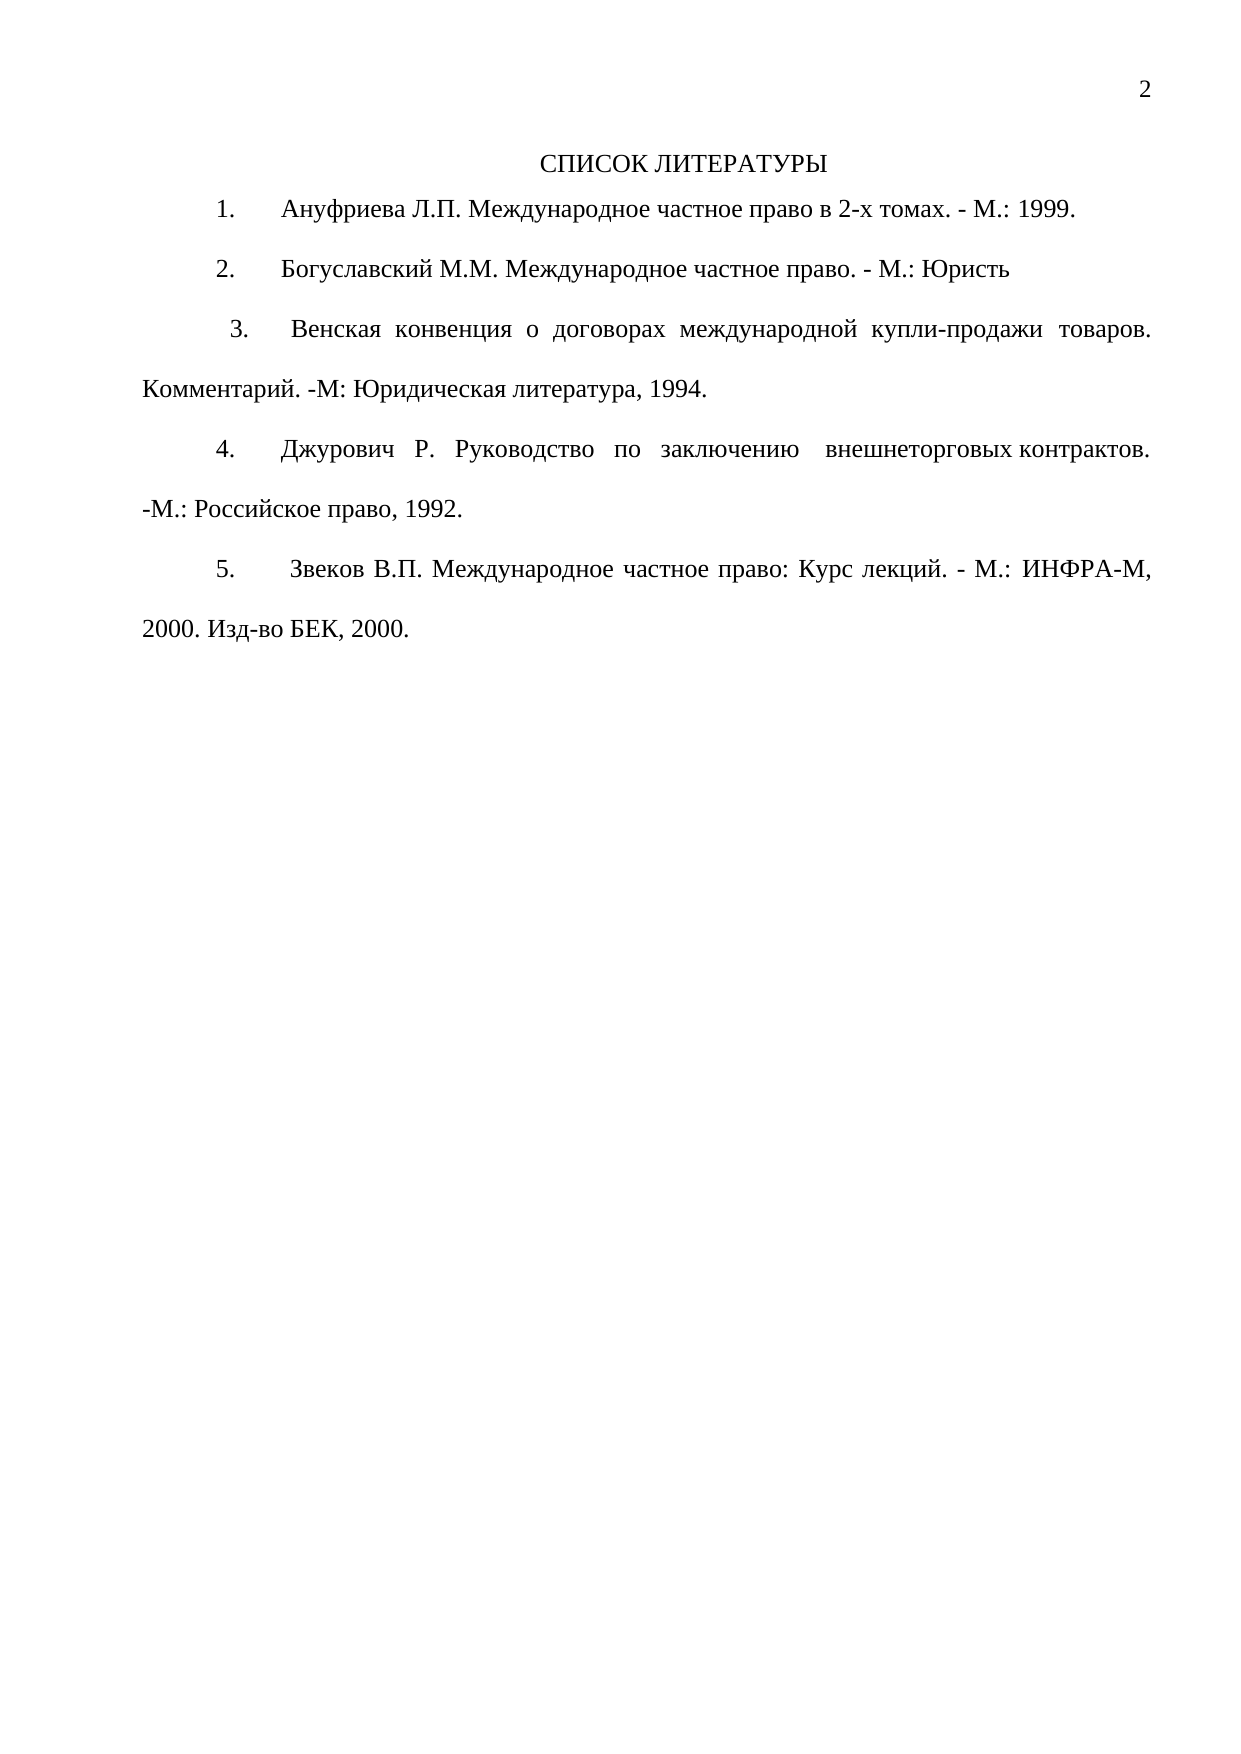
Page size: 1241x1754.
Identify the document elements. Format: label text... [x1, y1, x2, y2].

text 3. Венская конвенция о договорах международной купли-продажи товаров. Комментарий. -М: Юридическая литература, 1994. [142, 313, 1152, 403]
text 1. Ануфриева Л.П. Международное частное право в 2-х томах. - М.: 1999. [142, 193, 1152, 223]
text СПИСОК ЛИТЕРАТУРЫ [142, 148, 1152, 178]
text 2. Богуславский М.М. Международное частное право. - М.: Юристь [142, 253, 1152, 283]
text 4. Джурович Р. Руководство по заключению внешнеторговых контрактов. -М.: Российское право, 1992. [142, 433, 1152, 523]
text 5. Звеков В.П. Международное частное право: Курс лекций. - М.: ИНФРА-М, 2000. Изд-во БЕК, 2000. [142, 553, 1152, 643]
